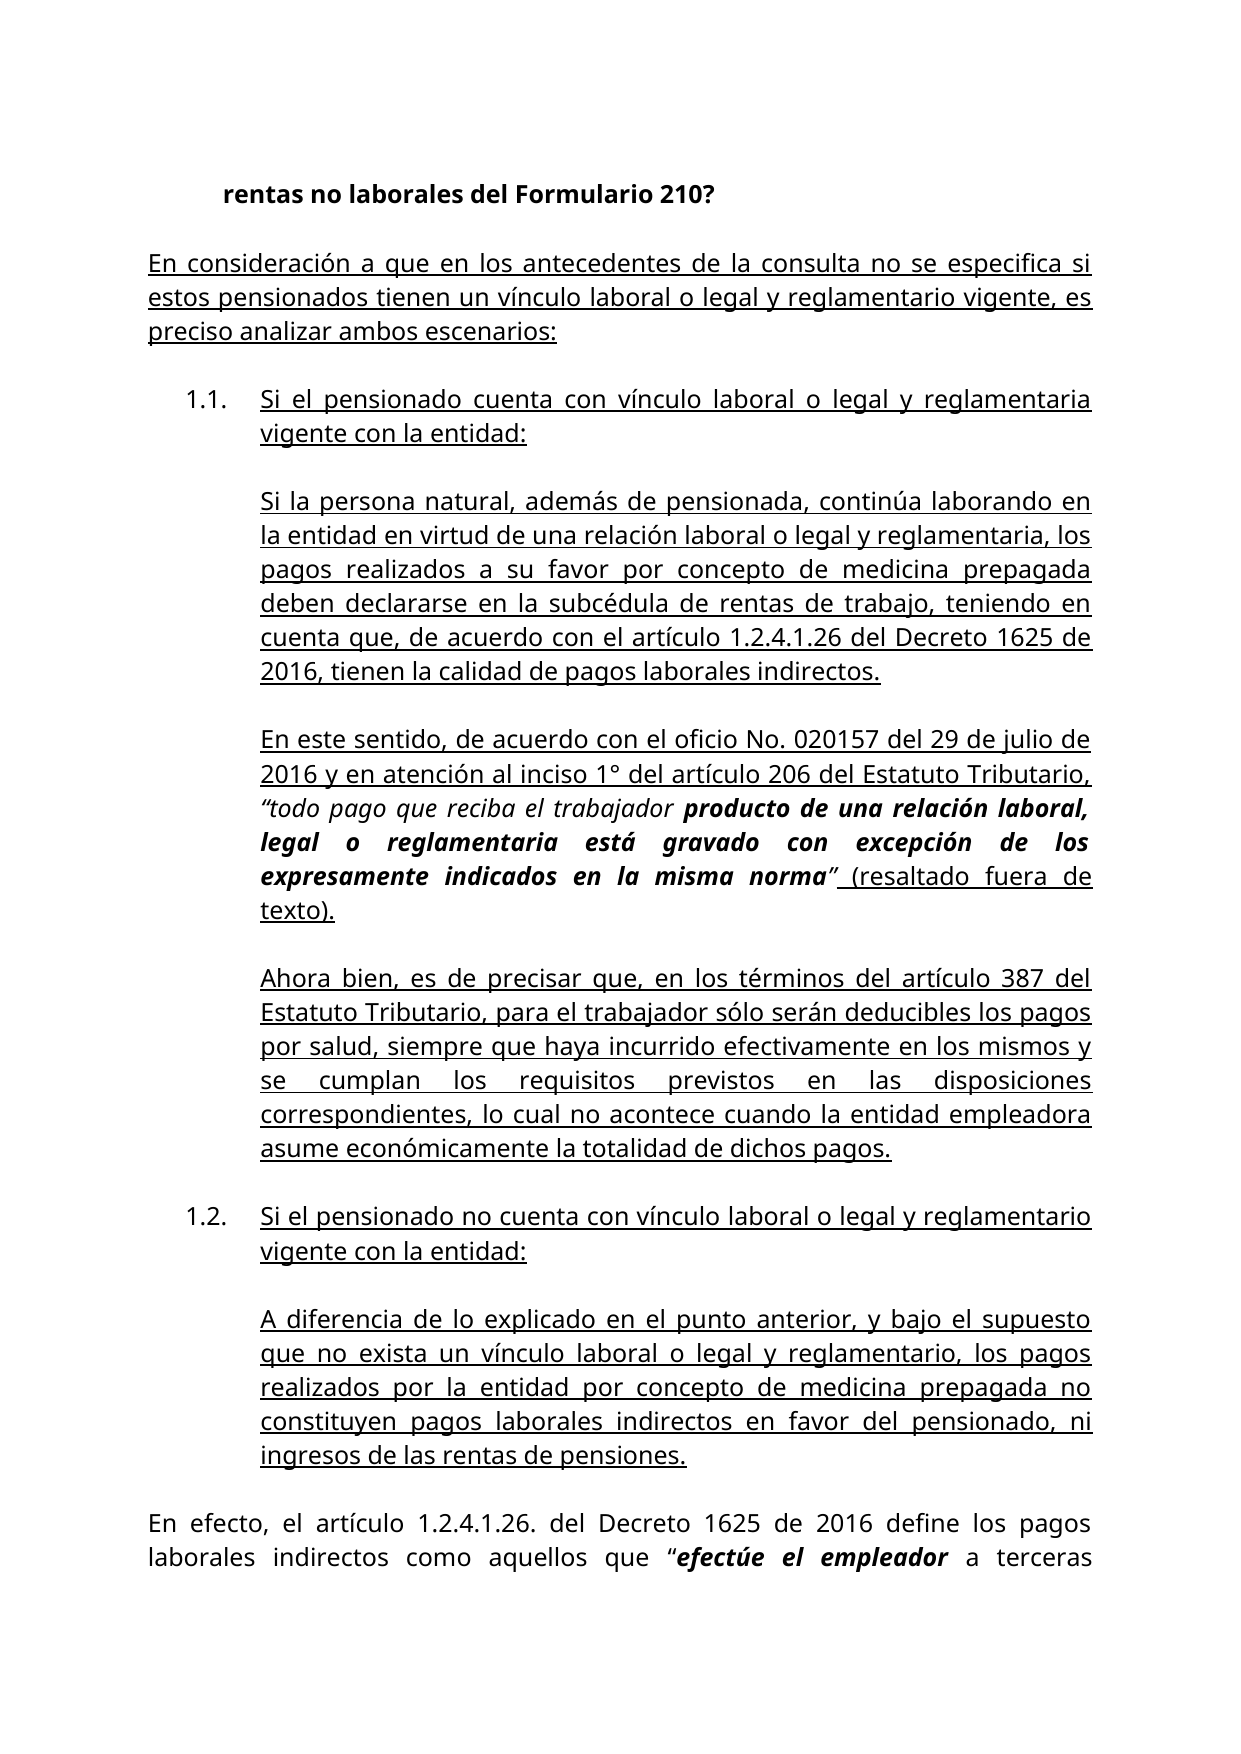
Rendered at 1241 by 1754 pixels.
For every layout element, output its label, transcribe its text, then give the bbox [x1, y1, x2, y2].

text Si la persona natural, además de pensionada, continúa laborando en la entidad en virtud de una relación laboral o legal y reglamentaria, los pagos realizados a su favor por concepto de medicina prepagada deben declararse en la subcédula de rentas de trabajo, teniendo en cuenta que, de acuerdo con el artículo 1.2.4.1.26 del Decreto 1625 de 2016, tienen la calidad de pagos laborales indirectos. [260, 617, 1092, 649]
text A diferencia de lo explicado en el punto anterior, y bajo el supuesto que no exista un vínculo laboral o legal y reglamentario, los pagos realizados por la entidad por concepto de medicina prepagada no constituyen pagos laborales indirectos en favor del pensionado, ni ingresos de las rentas de pensiones. [260, 1332, 1092, 1364]
list Si el pensionado cuenta con vínculo laboral o legal y reglamentaria vigente con la entidad: [185, 382, 1092, 450]
text A diferencia de lo explicado en el punto anterior, y bajo el supuesto que no exista un vínculo laboral o legal y reglamentario, los pagos realizados por la entidad por concepto de medicina prepagada no constituyen pagos laborales indirectos en favor del pensionado, ni ingresos de las rentas de pensiones. [260, 1301, 1092, 1330]
text A diferencia de lo explicado en el punto anterior, y bajo el supuesto que no exista un vínculo laboral o legal y reglamentario, los pagos realizados por la entidad por concepto de medicina prepagada no constituyen pagos laborales indirectos en favor del pensionado, ni ingresos de las rentas de pensiones. [260, 1400, 1092, 1432]
text A diferencia de lo explicado en el punto anterior, y bajo el supuesto que no exista un vínculo laboral o legal y reglamentario, los pagos realizados por la entidad por concepto de medicina prepagada no constituyen pagos laborales indirectos en favor del pensionado, ni ingresos de las rentas de pensiones. [260, 1434, 1092, 1472]
list Si el pensionado no cuenta con vínculo laboral o legal y reglamentario vigente con la entidad: [185, 1199, 1092, 1267]
text En consideración a que en los antecedentes de la consulta no se especifica si estos pensionados tienen un vínculo laboral o legal y reglamentario vigente, es preciso analizar ambos escenarios: [148, 276, 1092, 308]
text Si la persona natural, además de pensionada, continúa laborando en la entidad en virtud de una relación laboral o legal y reglamentaria, los pagos realizados a su favor por concepto de medicina prepagada deben declararse en la subcédula de rentas de trabajo, teniendo en cuenta que, de acuerdo con el artículo 1.2.4.1.26 del Decreto 1625 de 2016, tienen la calidad de pagos laborales indirectos. [260, 583, 1092, 615]
text Ahora bien, es de precisar que, en los términos del artículo 387 del Estatuto Tributario, para el trabajador sólo serán deducibles los pagos por salud, siempre que haya incurrido efectivamente en los mismos y se cumplan los requisitos previstos en las disposiciones correspondientes, lo cual no acontece cuando la entidad empleadora asume económicamente la totalidad de dichos pagos. [260, 1093, 1092, 1126]
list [185, 177, 1092, 211]
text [148, 1506, 1092, 1574]
text Si la persona natural, además de pensionada, continúa laborando en la entidad en virtud de una relación laboral o legal y reglamentaria, los pagos realizados a su favor por concepto de medicina prepagada deben declararse en la subcédula de rentas de trabajo, teniendo en cuenta que, de acuerdo con el artículo 1.2.4.1.26 del Decreto 1625 de 2016, tienen la calidad de pagos laborales indirectos. [260, 484, 1092, 513]
text En este sentido, de acuerdo con el oficio No. 020157 del 29 de julio de 2016 y en atención al inciso 1° del artículo 206 del Estatuto Tributario, “todo pago que reciba el trabajador producto de una relación laboral, legal o reglamentaria está gravado con excepción de los expresamente indicados en la misma norma” (resaltado fuera de texto). [260, 722, 1092, 785]
text Ahora bien, es de precisar que, en los términos del artículo 387 del Estatuto Tributario, para el trabajador sólo serán deducibles los pagos por salud, siempre que haya incurrido efectivamente en los mismos y se cumplan los requisitos previstos en las disposiciones correspondientes, lo cual no acontece cuando la entidad empleadora asume económicamente la totalidad de dichos pagos. [260, 961, 1092, 989]
text Ahora bien, es de precisar que, en los términos del artículo 387 del Estatuto Tributario, para el trabajador sólo serán deducibles los pagos por salud, siempre que haya incurrido efectivamente en los mismos y se cumplan los requisitos previstos en las disposiciones correspondientes, lo cual no acontece cuando la entidad empleadora asume económicamente la totalidad de dichos pagos. [260, 991, 1092, 1023]
text Si la persona natural, además de pensionada, continúa laborando en la entidad en virtud de una relación laboral o legal y reglamentaria, los pagos realizados a su favor por concepto de medicina prepagada deben declararse en la subcédula de rentas de trabajo, teniendo en cuenta que, de acuerdo con el artículo 1.2.4.1.26 del Decreto 1625 de 2016, tienen la calidad de pagos laborales indirectos. [260, 651, 1092, 688]
text En consideración a que en los antecedentes de la consulta no se especifica si estos pensionados tienen un vínculo laboral o legal y reglamentario vigente, es preciso analizar ambos escenarios: [148, 245, 1092, 274]
text Ahora bien, es de precisar que, en los términos del artículo 387 del Estatuto Tributario, para el trabajador sólo serán deducibles los pagos por salud, siempre que haya incurrido efectivamente en los mismos y se cumplan los requisitos previstos en las disposiciones correspondientes, lo cual no acontece cuando la entidad empleadora asume económicamente la totalidad de dichos pagos. [260, 1128, 1092, 1165]
text A diferencia de lo explicado en el punto anterior, y bajo el supuesto que no exista un vínculo laboral o legal y reglamentario, los pagos realizados por la entidad por concepto de medicina prepagada no constituyen pagos laborales indirectos en favor del pensionado, ni ingresos de las rentas de pensiones. [260, 1366, 1092, 1398]
text En consideración a que en los antecedentes de la consulta no se especifica si estos pensionados tienen un vínculo laboral o legal y reglamentario vigente, es preciso analizar ambos escenarios: [148, 310, 1092, 347]
text Ahora bien, es de precisar que, en los términos del artículo 387 del Estatuto Tributario, para el trabajador sólo serán deducibles los pagos por salud, siempre que haya incurrido efectivamente en los mismos y se cumplan los requisitos previstos en las disposiciones correspondientes, lo cual no acontece cuando la entidad empleadora asume económicamente la totalidad de dichos pagos. [260, 1025, 1092, 1058]
text Ahora bien, es de precisar que, en los términos del artículo 387 del Estatuto Tributario, para el trabajador sólo serán deducibles los pagos por salud, siempre que haya incurrido efectivamente en los mismos y se cumplan los requisitos previstos en las disposiciones correspondientes, lo cual no acontece cuando la entidad empleadora asume económicamente la totalidad de dichos pagos. [260, 1059, 1092, 1092]
text En este sentido, de acuerdo con el oficio No. 020157 del 29 de julio de 2016 y en atención al inciso 1° del artículo 206 del Estatuto Tributario, “todo pago que reciba el trabajador producto de una relación laboral, legal o reglamentaria está gravado con excepción de los expresamente indicados en la misma norma” (resaltado fuera de texto). [260, 787, 1092, 927]
text Si la persona natural, además de pensionada, continúa laborando en la entidad en virtud de una relación laboral o legal y reglamentaria, los pagos realizados a su favor por concepto de medicina prepagada deben declararse en la subcédula de rentas de trabajo, teniendo en cuenta que, de acuerdo con el artículo 1.2.4.1.26 del Decreto 1625 de 2016, tienen la calidad de pagos laborales indirectos. [260, 514, 1092, 547]
text Si la persona natural, además de pensionada, continúa laborando en la entidad en virtud de una relación laboral o legal y reglamentaria, los pagos realizados a su favor por concepto de medicina prepagada deben declararse en la subcédula de rentas de trabajo, teniendo en cuenta que, de acuerdo con el artículo 1.2.4.1.26 del Decreto 1625 de 2016, tienen la calidad de pagos laborales indirectos. [260, 548, 1092, 581]
